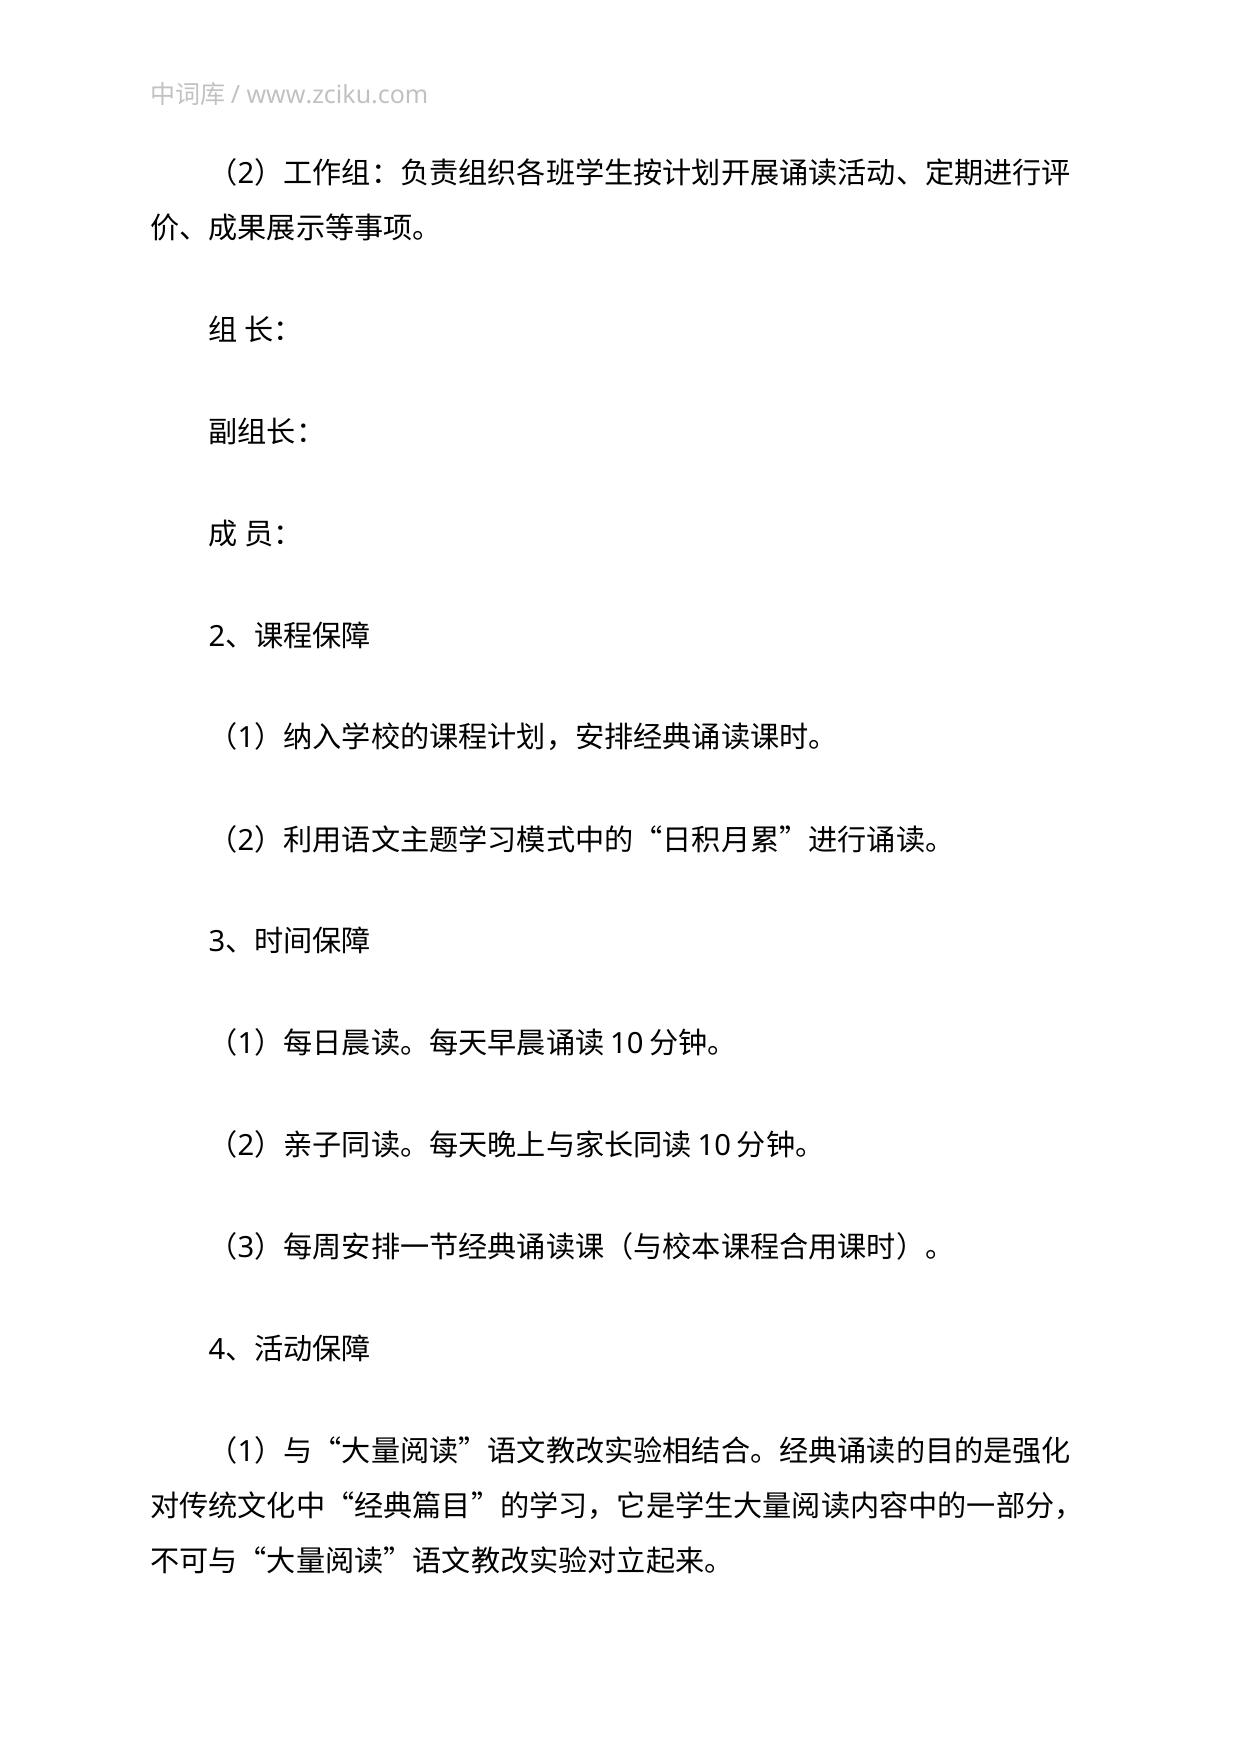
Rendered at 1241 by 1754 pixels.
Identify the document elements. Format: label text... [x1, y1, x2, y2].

text （2）利用语文主题学习模式中的“日积月累”进行诵读。 [150, 816, 1090, 858]
text （2）亲子同读。每天晚上与家长同读10分钟。 [150, 1122, 1090, 1164]
text 组 长： [150, 307, 1090, 349]
text 4、活动保障 [150, 1326, 1090, 1368]
text （1）每日晨读。每天早晨诵读10分钟。 [150, 1020, 1090, 1062]
text （2）工作组：负责组织各班学生按计划开展诵读活动、定期进行评价、成果展示等事项。 [150, 150, 1090, 247]
text 2、课程保障 [150, 612, 1090, 654]
text （3）每周安排一节经典诵读课（与校本课程合用课时）。 [150, 1224, 1090, 1266]
text 副组长： [150, 408, 1090, 451]
text 成 员： [150, 510, 1090, 553]
text （1）纳入学校的课程计划，安排经典诵读课时。 [150, 714, 1090, 756]
text （1）与“大量阅读”语文教改实验相结合。经典诵读的目的是强化对传统文化中“经典篇目”的学习，它是学生大量阅读内容中的一部分，不可与“大量阅读”语文教改实验对立起来。 [150, 1428, 1090, 1580]
text 3、时间保障 [150, 918, 1090, 960]
